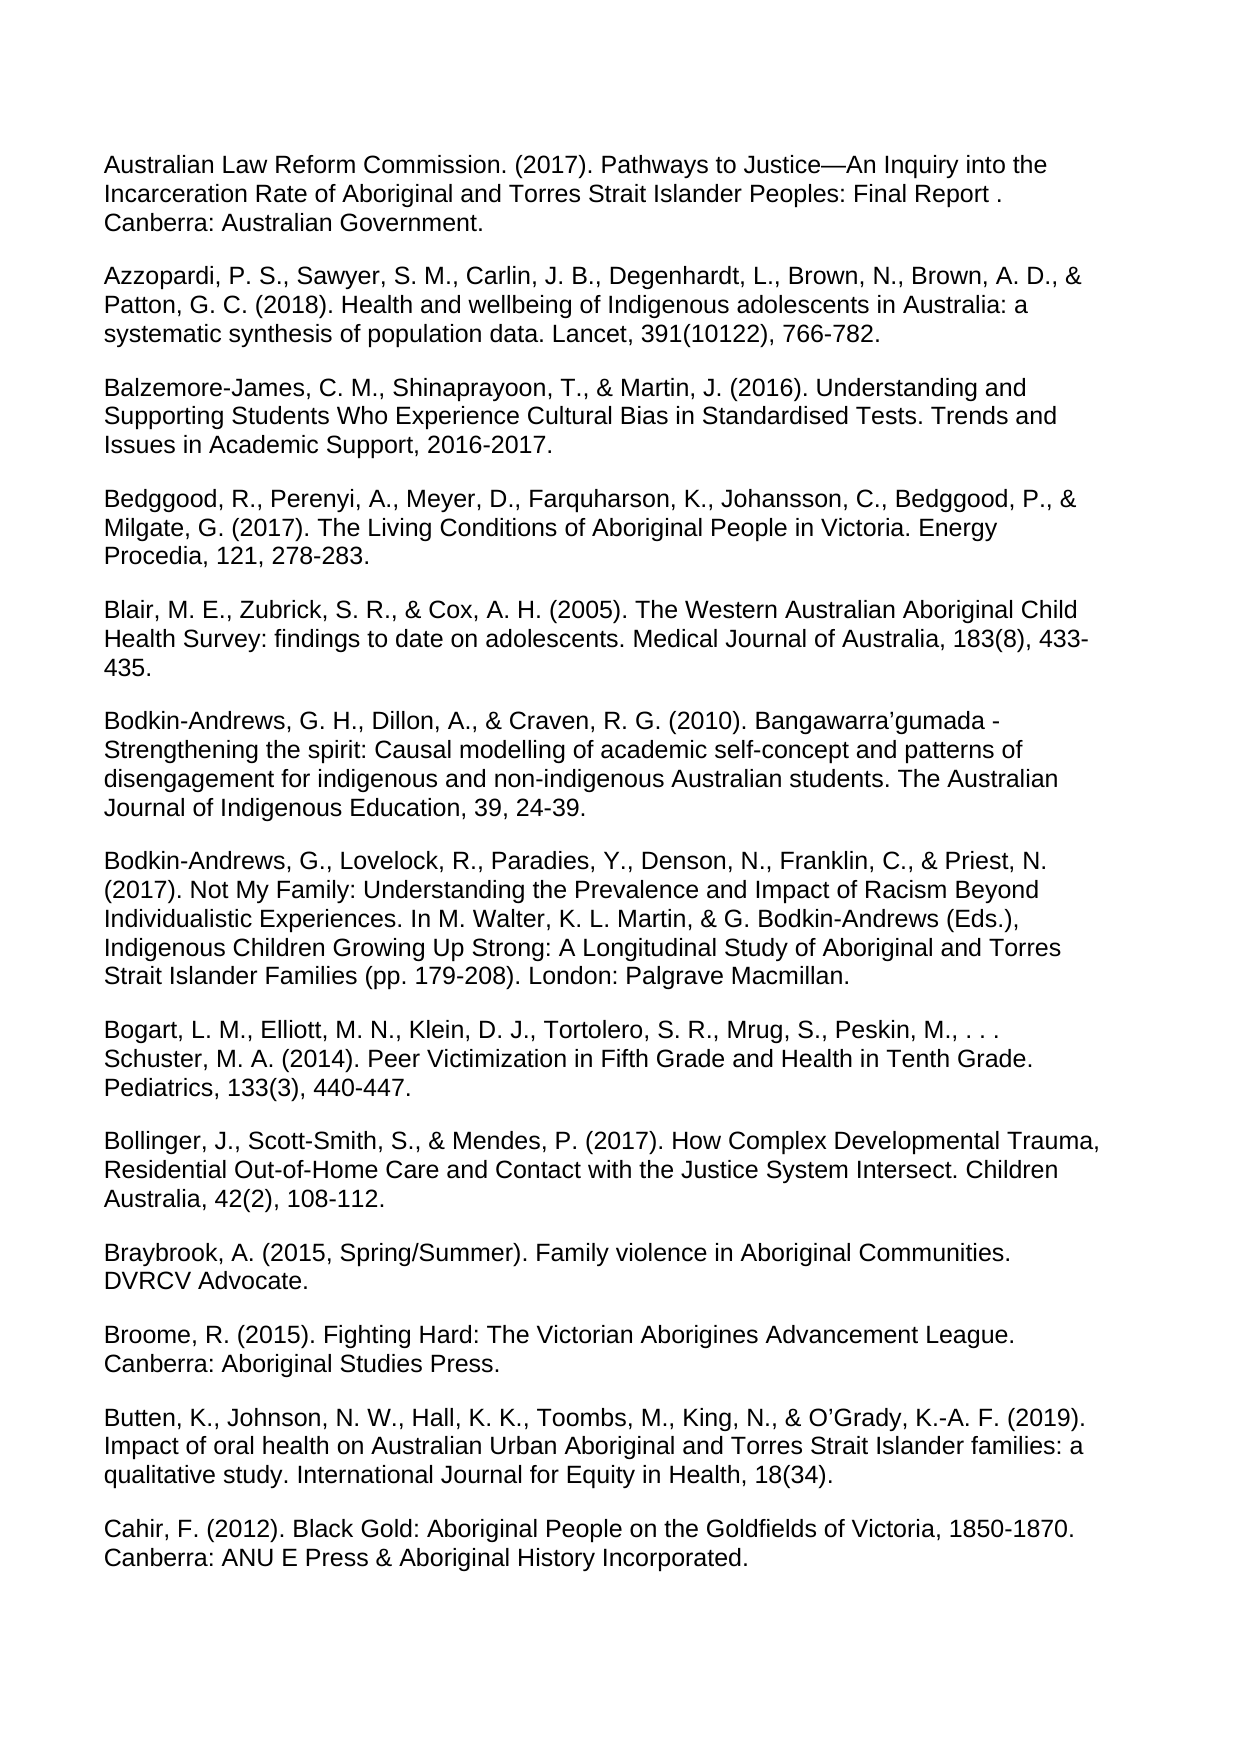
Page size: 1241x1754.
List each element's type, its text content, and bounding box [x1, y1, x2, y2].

text Bogart, L. M., Elliott, M. N., Klein, D. J., Tortolero, S. R., Mrug, S., Peskin, M., . . . Schuster, M. A. (2014). Peer Victimization in Fifth Grade and Health in Tenth Grade. Pediatrics, 133(3), 440-447. [103, 1015, 1101, 1101]
text Bedggood, R., Perenyi, A., Meyer, D., Farquharson, K., Johansson, C., Bedggood, P., & Milgate, G. (2017). The Living Conditions of Aboriginal People in Victoria. Energy Procedia, 121, 278-283. [103, 484, 1101, 570]
text Balzemore-James, C. M., Shinaprayoon, T., & Martin, J. (2016). Understanding and Supporting Students Who Experience Cultural Bias in Standardised Tests. Trends and Issues in Academic Support, 2016-2017. [103, 372, 1101, 459]
text Braybrook, A. (2015, Spring/Summer). Family violence in Aboriginal Communities. DVRCV Advocate. [103, 1237, 1101, 1295]
text Australian Law Reform Commission. (2017). Pathways to Justice—An Inquiry into the Incarceration Rate of Aboriginal and Torres Strait Islander Peoples: Final Report . Canberra: Australian Government. [103, 150, 1101, 236]
text Broome, R. (2015). Fighting Hard: The Victorian Aborigines Advancement League. Canberra: Aboriginal Studies Press. [103, 1320, 1101, 1377]
text Blair, M. E., Zubrick, S. R., & Cox, A. H. (2005). The Western Australian Aboriginal Child Health Survey: findings to date on adolescents. Medical Journal of Australia, 183(8), 433-435. [103, 595, 1101, 681]
text Butten, K., Johnson, N. W., Hall, K. K., Toombs, M., King, N., & O’Grady, K.-A. F. (2019). Impact of oral health on Australian Urban Aboriginal and Torres Strait Islander families: a qualitative study. International Journal for Equity in Health, 18(34). [103, 1402, 1101, 1489]
text Bodkin-Andrews, G., Lovelock, R., Paradies, Y., Denson, N., Franklin, C., & Priest, N. (2017). Not My Family: Understanding the Prevalence and Impact of Racism Beyond Individualistic Experiences. In M. Walter, K. L. Martin, & G. Bodkin-Andrews (Eds.), Indigenous Children Growing Up Strong: A Longitudinal Study of Aboriginal and Torres Strait Islander Families (pp. 179-208). London: Palgrave Macmillan. [103, 846, 1101, 990]
text Cahir, F. (2012). Black Gold: Aboriginal People on the Goldfields of Victoria, 1850-1870. Canberra: ANU E Press & Aboriginal History Incorporated. [103, 1514, 1101, 1571]
text Azzopardi, P. S., Sawyer, S. M., Carlin, J. B., Degenhardt, L., Brown, N., Brown, A. D., & Patton, G. C. (2018). Health and wellbeing of Indigenous adolescents in Australia: a systematic synthesis of population data. Lancet, 391(10122), 766-782. [103, 261, 1101, 347]
text Bodkin-Andrews, G. H., Dillon, A., & Craven, R. G. (2010). Bangawarra’gumada - Strengthening the spirit: Causal modelling of academic self-concept and patterns of disengagement for indigenous and non-indigenous Australian students. The Australian Journal of Indigenous Education, 39, 24-39. [103, 706, 1101, 821]
text Bollinger, J., Scott-Smith, S., & Mendes, P. (2017). How Complex Developmental Trauma, Residential Out-of-Home Care and Contact with the Justice System Intersect. Children Australia, 42(2), 108-112. [103, 1126, 1101, 1212]
